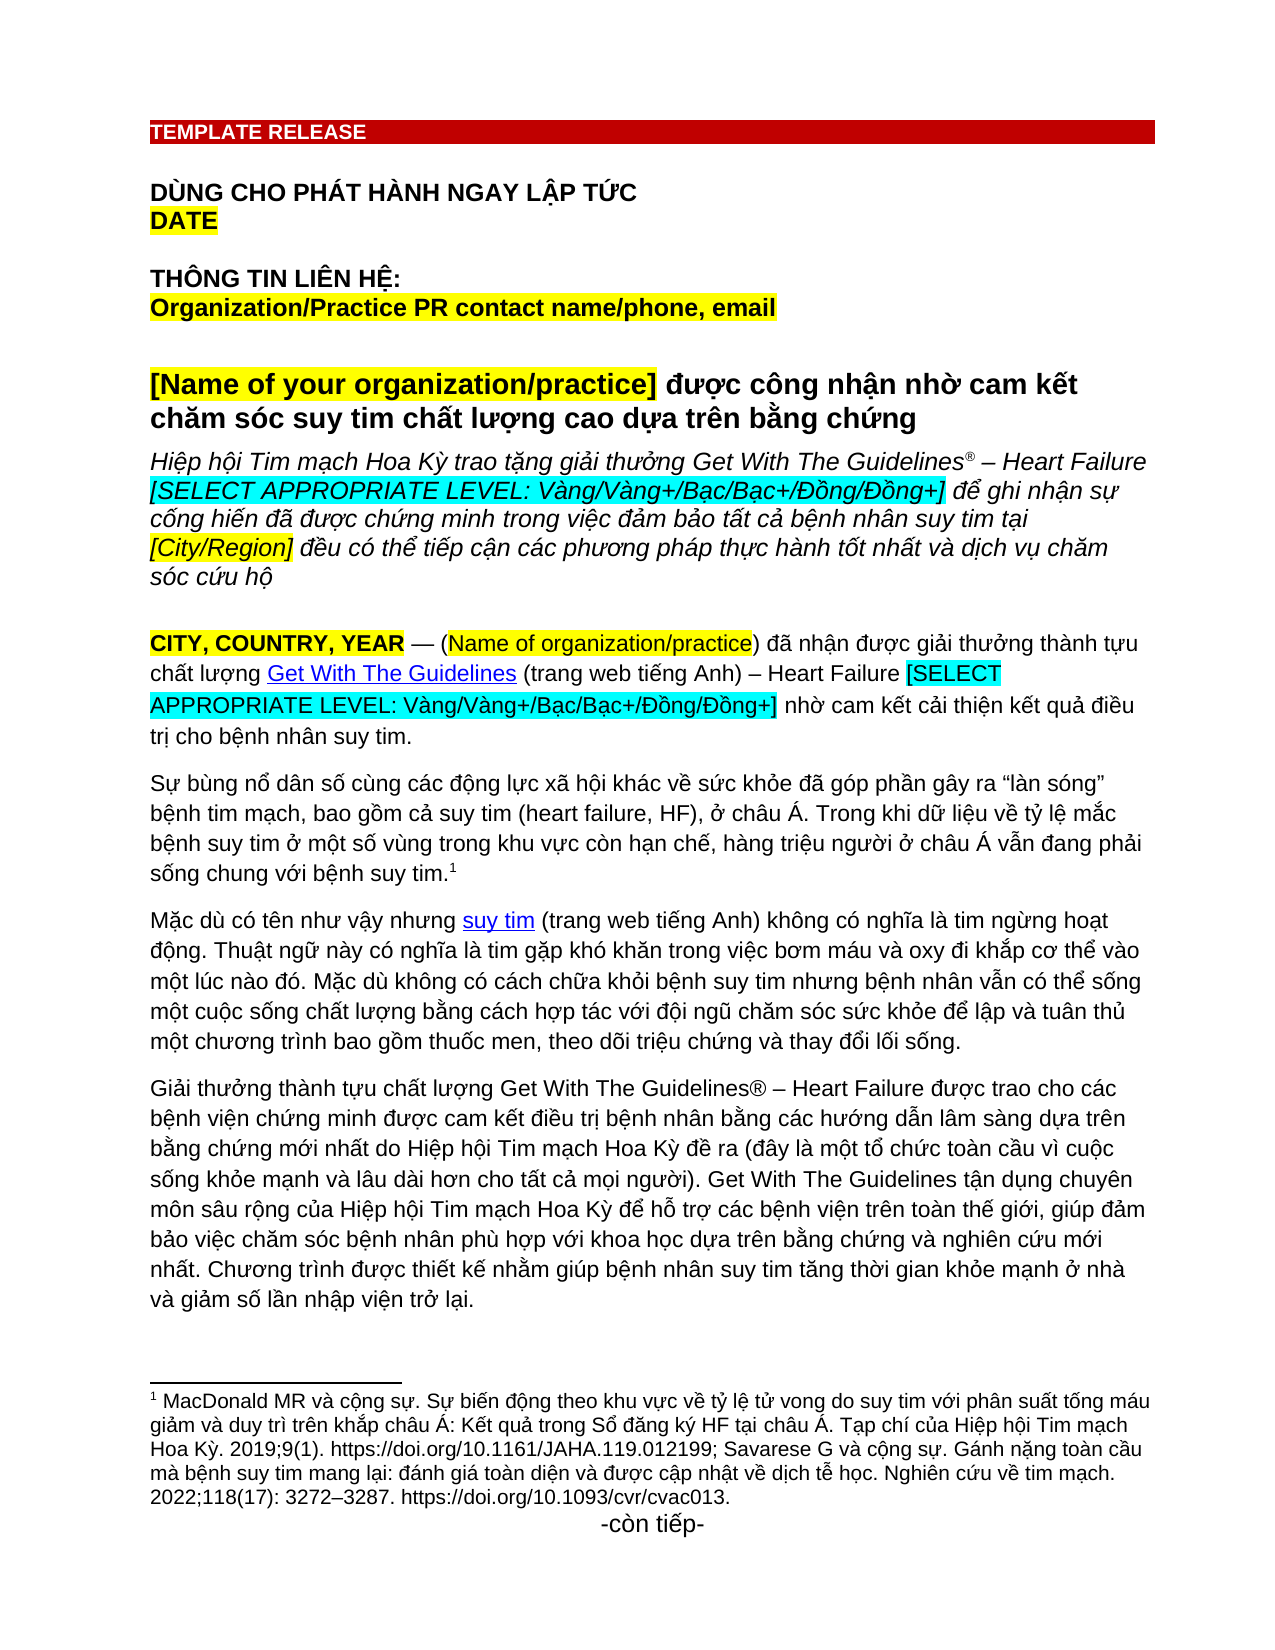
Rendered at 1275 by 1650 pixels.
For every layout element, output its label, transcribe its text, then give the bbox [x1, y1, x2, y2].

text [Name of your organization/practice] được công nhận nhờ cam kết chăm sóc suy tim chất lượng cao dựa trên bằng chứng [150, 367, 1155, 434]
text Sự bùng nổ dân số cùng các động lực xã hội khác về sức khỏe đã góp phần gây ra “làn sóng” bệnh tim mạch, bao gồm cả suy tim (heart failure, HF), ở châu Á. Trong khi dữ liệu về tỷ lệ mắc bệnh suy tim ở một số vùng trong khu vực còn hạn chế, hàng triệu người ở châu Á vẫn đang phải sống chung với bệnh suy tim. [150, 770, 1155, 887]
text Hiệp hội Tim mạch Hoa Kỳ trao tặng giải thưởng Get With The Guidelines® – Heart Failure [SELECT APPROPRIATE LEVEL: Vàng/Vàng+/Bạc/Bạc+/Đồng/Đồng+] để ghi nhận sự cống hiến đã được chứng minh trong việc đảm bảo tất cả bệnh nhân suy tim tại [City/Region] đều có thể tiếp cận các phương pháp thực hành tốt nhất và dịch vụ chăm sóc cứu hộ [150, 447, 1155, 591]
text Giải thưởng thành tựu chất lượng Get With The Guidelines® – Heart Failure được trao cho các bệnh viện chứng minh được cam kết điều trị bệnh nhân bằng các hướng dẫn lâm sàng dựa trên bằng chứng mới nhất do Hiệp hội Tim mạch Hoa Kỳ đề ra (đây là một tổ chức toàn cầu vì cuộc sống khỏe mạnh và lâu dài hơn cho tất cả mọi người). Get With The Guidelines tận dụng chuyên môn sâu rộng của Hiệp hội Tim mạch Hoa Kỳ để hỗ trợ các bệnh viện trên toàn thế giới, giúp đảm bảo việc chăm sóc bệnh nhân phù hợp với khoa học dựa trên bằng chứng và nghiên cứu mới nhất. Chương trình được thiết kế nhằm giúp bệnh nhân suy tim tăng thời gian khỏe mạnh ở nhà và giảm số lần nhập viện trở lại. [150, 1075, 1155, 1313]
text TEMPLATE RELEASE [150, 120, 1155, 144]
text CITY, COUNTRY, YEAR — (Name of organization/practice) đã nhận được giải thưởng thành tựu chất lượng Get With The Guidelines (trang web tiếng Anh) – Heart Failure [SELECT APPROPRIATE LEVEL: Vàng/Vàng+/Bạc/Bạc+/Đồng/Đồng+] nhờ cam kết cải thiện kết quả điều trị cho bệnh nhân suy tim. [150, 629, 1155, 749]
text Mặc dù có tên như vậy nhưng suy tim (trang web tiếng Anh) không có nghĩa là tim ngừng hoạt động. Thuật ngữ này có nghĩa là tim gặp khó khăn trong việc bơm máu và oxy đi khắp cơ thể vào một lúc nào đó. Mặc dù không có cách chữa khỏi bệnh suy tim nhưng bệnh nhân vẫn có thể sống một cuộc sống chất lượng bằng cách hợp tác với đội ngũ chăm sóc sức khỏe để lập và tuân thủ một chương trình bao gồm thuốc men, theo dõi triệu chứng và thay đổi lối sống. [150, 907, 1155, 1054]
text THÔNG TIN LIÊN HỆ: Organization/Practice PR contact name/phone, email [150, 264, 1155, 321]
text DÙNG CHO PHÁT HÀNH NGAY LẬP TỨC DATE [150, 177, 1155, 235]
